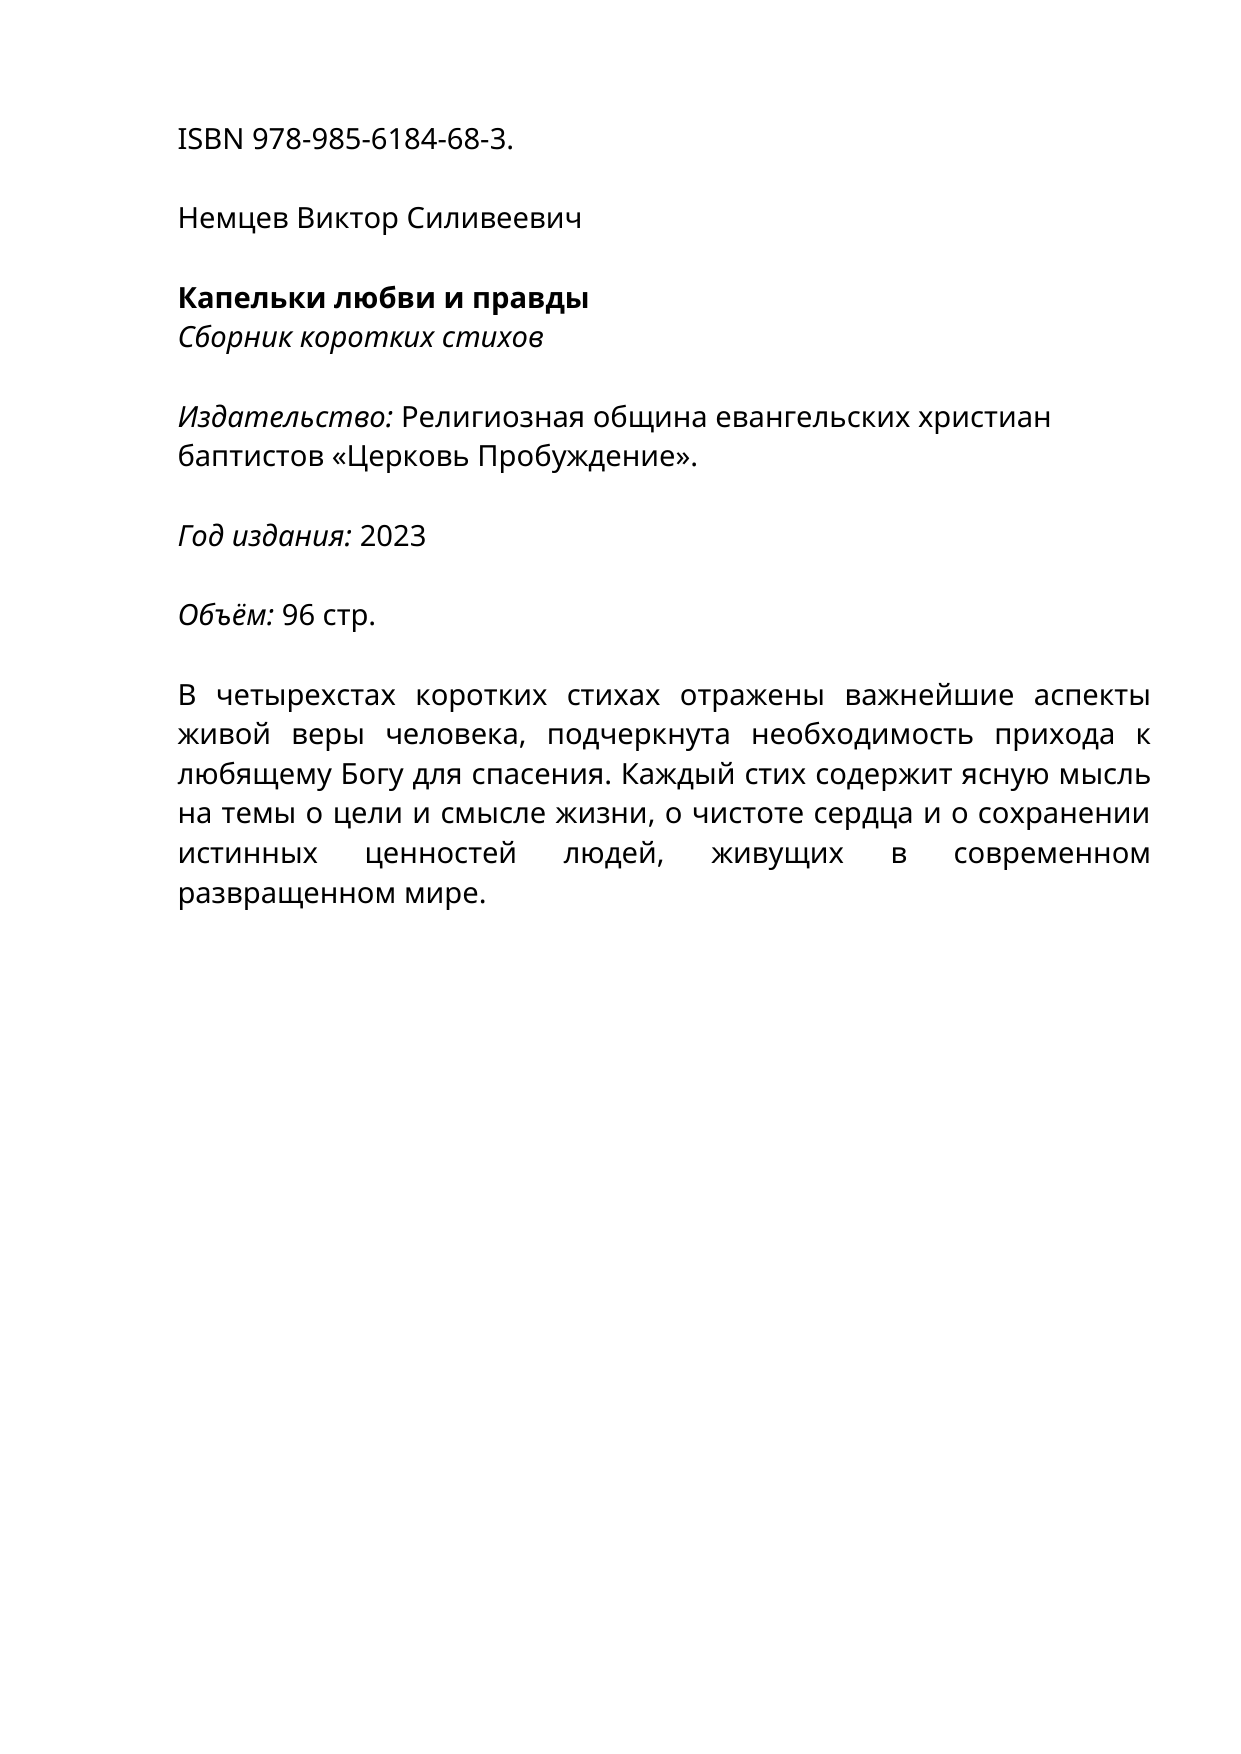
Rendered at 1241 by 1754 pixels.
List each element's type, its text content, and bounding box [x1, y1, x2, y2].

text Издательство: Религиозная община евангельских христиан баптистов «Церковь Пробуждение». [177, 396, 1152, 475]
text Сборник коротких стихов [177, 317, 1152, 356]
text Объём: 96 стр. [177, 594, 1152, 634]
text Немцев Виктор Силивеевич [177, 197, 1152, 237]
text Год издания: 2023 [177, 515, 1152, 555]
text ISBN 978-985-6184-68-3. [177, 118, 1152, 158]
text В четырехстах коротких стихах отражены важнейшие аспекты живой веры человека, подчеркнута необходимость прихода к любящему Богу для спасения. Каждый стих содержит ясную мысль на темы о цели и смысле жизни, о чистоте сердца и о сохранении истинных ценностей людей, живущих в современном развращенном мире. [177, 674, 1152, 912]
text Капельки любви и правды [177, 277, 1152, 317]
